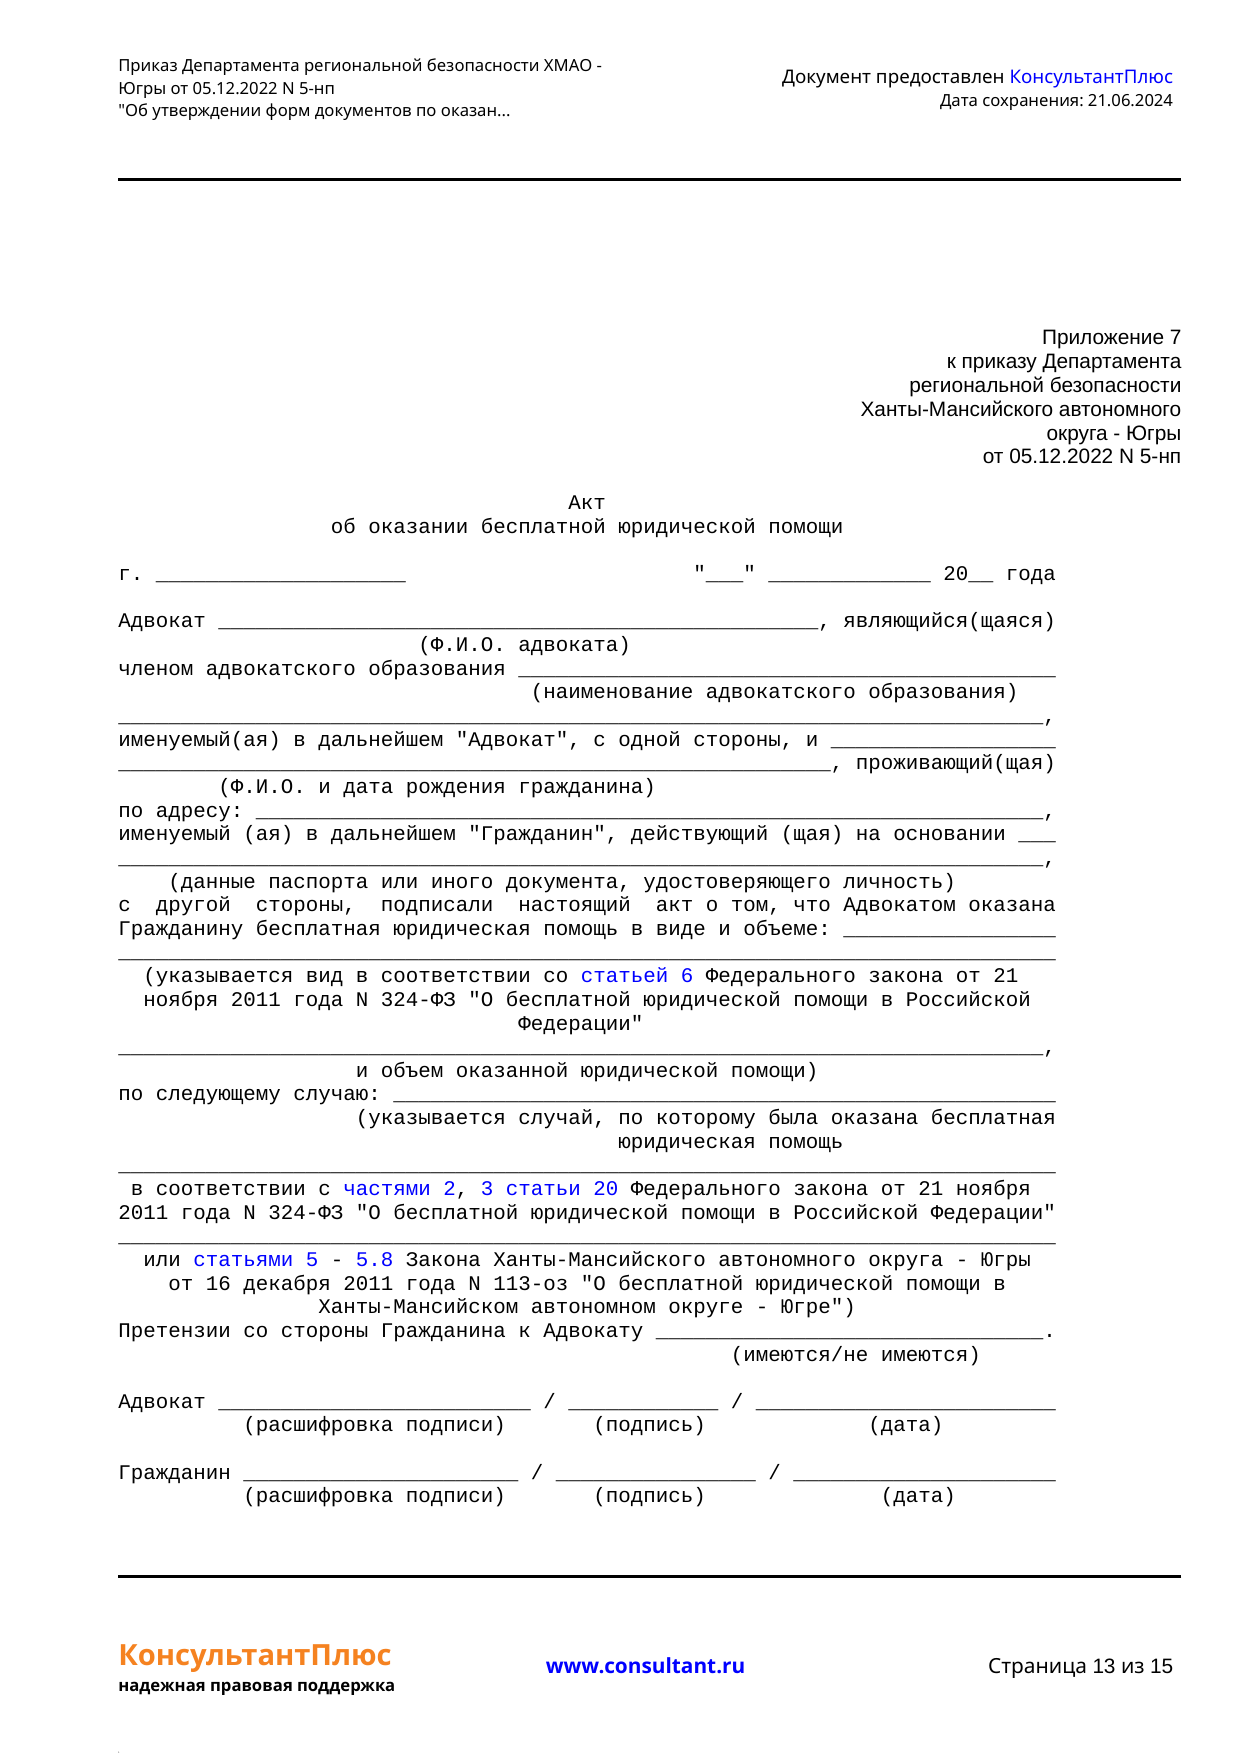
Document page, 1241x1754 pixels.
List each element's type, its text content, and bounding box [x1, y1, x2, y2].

text от 16 декабря 2011 года N 113-оз "О бесплатной юридической помощи в [118, 1273, 1181, 1296]
text (Ф.И.О. и дата рождения гражданина) [118, 776, 1181, 800]
text ___________________________________________________________________________ [118, 942, 1181, 965]
text в соответствии с частями 2, 3 статьи 20 Федерального закона от 21 ноября [118, 1178, 1181, 1202]
text __________________________________________________________________________, [118, 1036, 1181, 1060]
text членом адвокатского образования ___________________________________________ [118, 658, 1181, 681]
text по адресу: _______________________________________________________________, [118, 800, 1181, 823]
text ноября 2011 года N 324-ФЗ "О бесплатной юридической помощи в Российской [118, 989, 1181, 1012]
text _________________________________________________________, проживающий(щая) [118, 752, 1181, 776]
text Ханты-Мансийского автономного [118, 396, 1181, 420]
text (указывается случай, по которому была оказана бесплатная [118, 1107, 1181, 1131]
text 2011 года N 324-ФЗ "О бесплатной юридической помощи в Российской Федерации" [118, 1202, 1181, 1225]
text именуемый (ая) в дальнейшем "Гражданин", действующий (щая) на основании ___ [118, 823, 1181, 847]
text Претензии со стороны Гражданина к Адвокату _______________________________. [118, 1320, 1181, 1343]
text Ханты-Мансийском автономном округе - Югре") [118, 1296, 1181, 1320]
text (Ф.И.О. адвоката) [118, 634, 1181, 658]
text (данные паспорта или иного документа, удостоверяющего личность) [118, 871, 1181, 894]
text округа - Югры [118, 420, 1181, 444]
text (расшифровка подписи) (подпись) (дата) [118, 1485, 1181, 1509]
text Приложение 7 [118, 324, 1181, 348]
text (наименование адвокатского образования) [118, 681, 1181, 705]
text именуемый(ая) в дальнейшем "Адвокат", с одной стороны, и __________________ [118, 729, 1181, 752]
text ___________________________________________________________________________ [118, 1154, 1181, 1178]
text Гражданину бесплатная юридическая помощь в виде и объеме: _________________ [118, 918, 1181, 942]
text Федерации" [118, 1012, 1181, 1036]
text Адвокат _________________________ / ____________ / ________________________ [118, 1391, 1181, 1414]
text (имеются/не имеются) [118, 1343, 1181, 1367]
text Акт [118, 492, 1181, 516]
text с другой стороны, подписали настоящий акт о том, что Адвокатом оказана [118, 894, 1181, 918]
text __________________________________________________________________________, [118, 847, 1181, 871]
text и объем оказанной юридической помощи) [118, 1060, 1181, 1083]
text Гражданин ______________________ / ________________ / _____________________ [118, 1462, 1181, 1485]
text или статьями 5 - 5.8 Закона Ханты-Мансийского автономного округа - Югры [118, 1249, 1181, 1273]
text к приказу Департамента [118, 348, 1181, 372]
text (указывается вид в соответствии со статьей 6 Федерального закона от 21 [118, 965, 1181, 989]
text юридическая помощь [118, 1131, 1181, 1154]
text региональной безопасности [118, 372, 1181, 396]
text об оказании бесплатной юридической помощи [118, 516, 1181, 539]
text г. ____________________ "___" _____________ 20__ года [118, 563, 1181, 587]
text по следующему случаю: _____________________________________________________ [118, 1083, 1181, 1107]
text __________________________________________________________________________, [118, 705, 1181, 729]
text от 05.12.2022 N 5-нп [118, 444, 1181, 468]
text ___________________________________________________________________________ [118, 1225, 1181, 1249]
text (расшифровка подписи) (подпись) (дата) [118, 1414, 1181, 1438]
text Адвокат ________________________________________________, являющийся(щаяся) [118, 611, 1181, 634]
